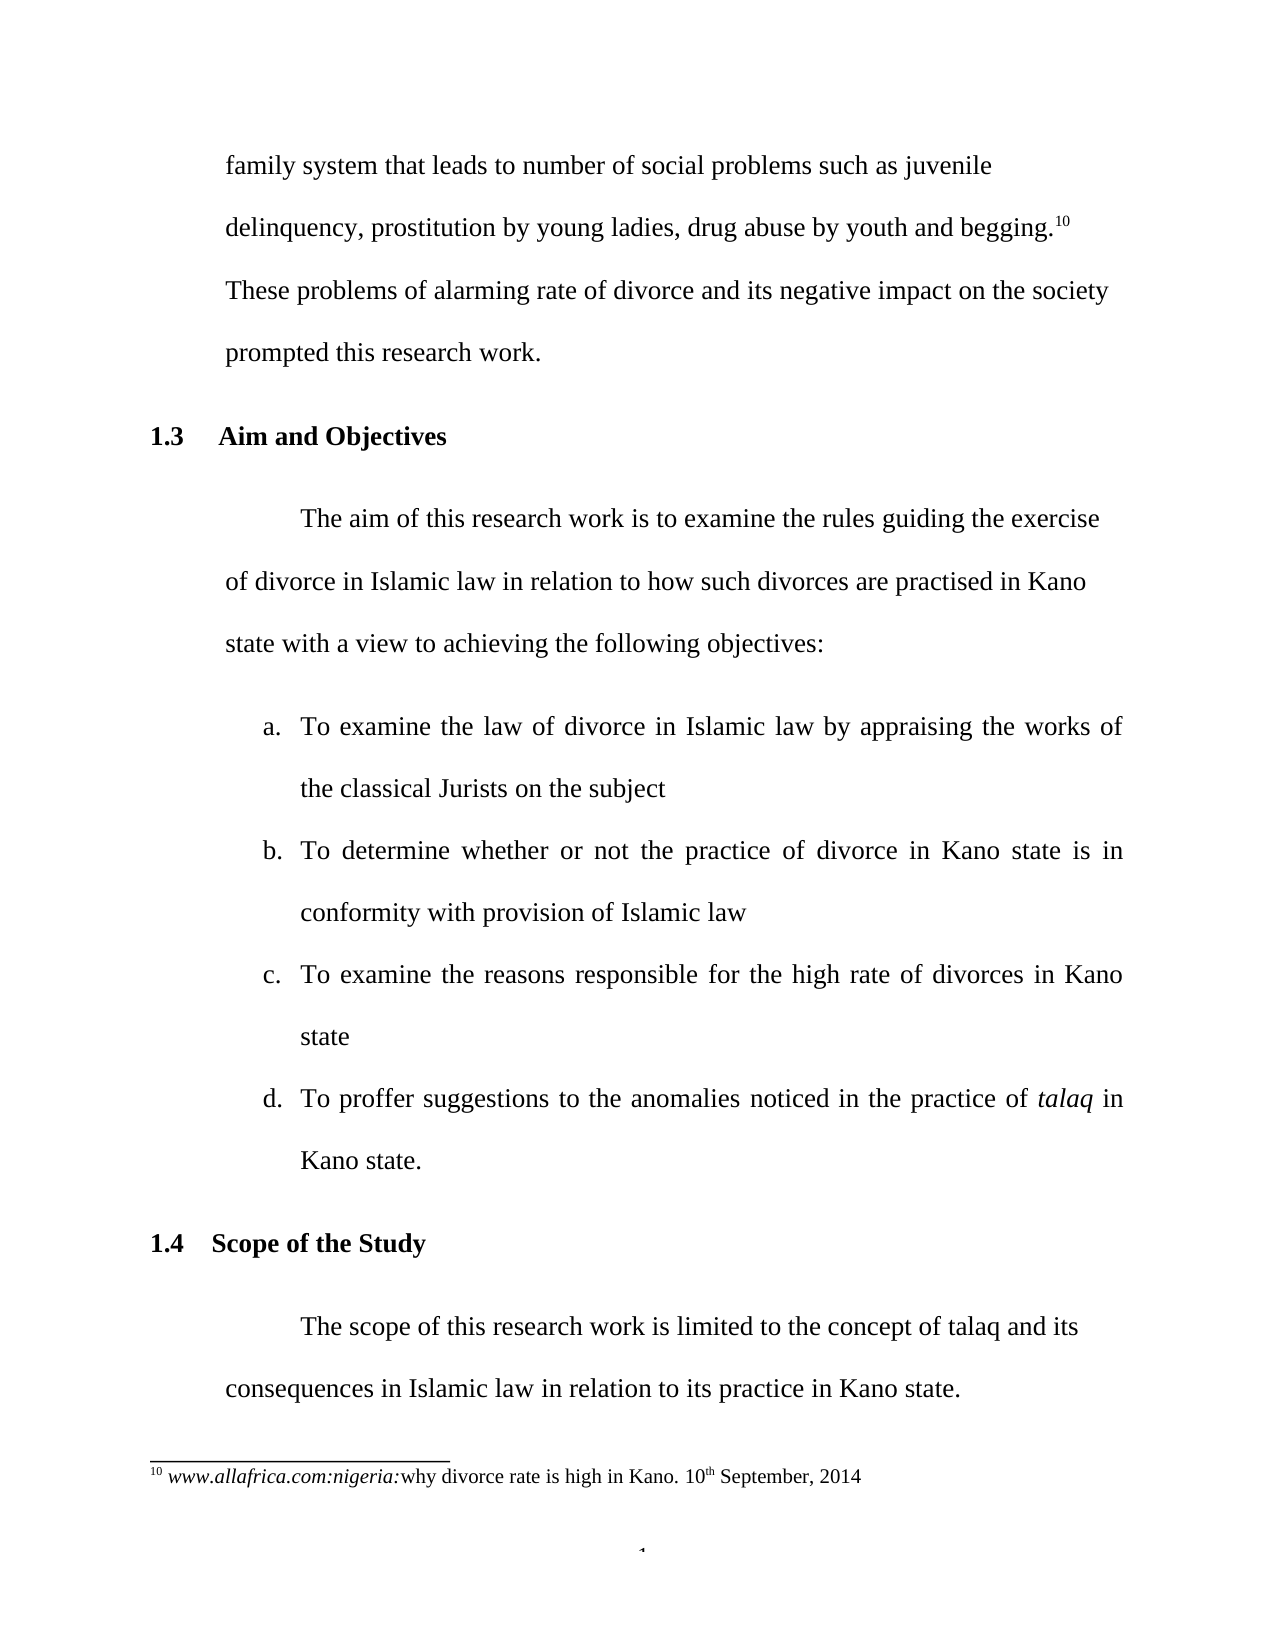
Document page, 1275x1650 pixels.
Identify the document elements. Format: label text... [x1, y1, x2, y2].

text family system that leads to number of social problems such as juvenile delinquency, prostitution by young ladies, drug abuse by youth and begging.10 These problems of alarming rate of divorce and its negative impact on the society prompted this research work. [225, 149, 1109, 367]
list To examine the reasons responsible for the high rate of divorces in Kano state [263, 958, 1124, 1051]
list To determine whether or not the practice of divorce in Kano state is in conformity with provision of Islamic law [263, 834, 1125, 927]
subtitle Aim and Objectives [150, 420, 1156, 451]
text The aim of this research work is to examine the rules guiding the exercise of divorce in Islamic law in relation to how such divorces are practised in Kano state with a view to achieving the following objectives: [225, 502, 1100, 658]
subtitle Scope of the Study [150, 1228, 1156, 1259]
list To examine the law of divorce in Islamic law by appraising the works of the classical Jurists on the subject [263, 710, 1124, 803]
text The scope of this research work is limited to the concept of talaq and its consequences in Islamic law in relation to its practice in Kano state. [225, 1310, 1081, 1404]
text 10 www.allafrica.com:nigeria:why divorce rate is high in Kano. 10th September, 2014 [150, 1464, 1156, 1488]
list To proffer suggestions to the anomalies noticed in the practice of talaq in Kano state. [263, 1082, 1125, 1176]
